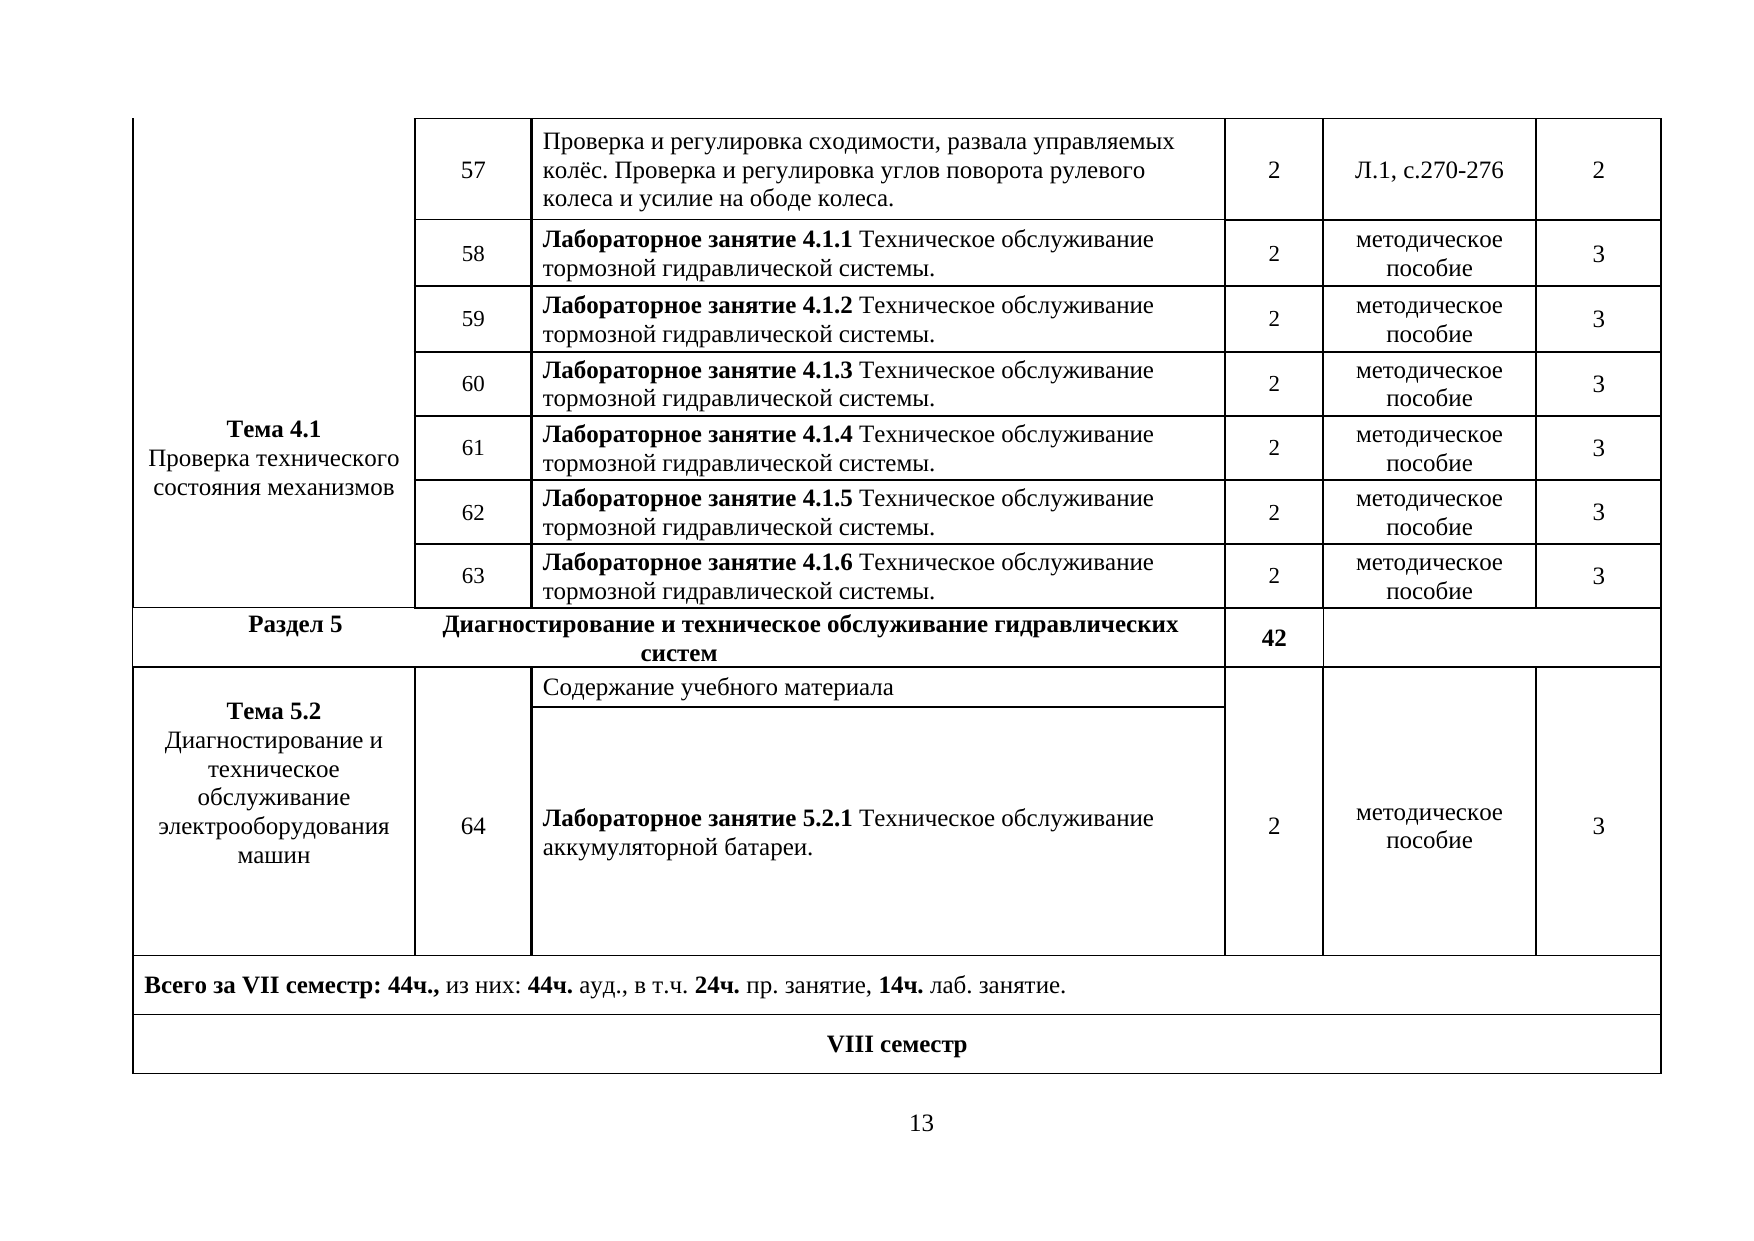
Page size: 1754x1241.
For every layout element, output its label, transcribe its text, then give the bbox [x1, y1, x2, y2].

table_cell 2 [1226, 668, 1322, 955]
table_cell методическое пособие [1324, 668, 1535, 955]
table_cell 2 [1226, 417, 1322, 479]
table_cell 2 [1226, 221, 1322, 285]
table_cell 58 [416, 220, 530, 285]
table_cell 3 [1537, 417, 1660, 479]
table_cell 2 [1226, 481, 1322, 543]
table_cell 3 [1537, 221, 1660, 285]
table_cell методическое пособие [1324, 221, 1535, 285]
table_cell Раздел 5 Диагностирование и техническое обслуживание гидравлических систем [133, 608, 1224, 666]
table_cell Лабораторное занятие 4.1.3 Техническое обслуживание тормозной гидравлической системы. [533, 353, 1224, 414]
table_cell 64 [416, 668, 530, 955]
table_cell методическое пособие [1324, 545, 1535, 607]
table_cell Лабораторное занятие 5.2.1 Техническое обслуживание аккумуляторной батареи. [533, 708, 1224, 955]
table_cell 2 [1226, 287, 1322, 351]
table_cell методическое пособие [1324, 287, 1535, 351]
table_cell 3 [1537, 668, 1660, 955]
table_cell 3 [1537, 481, 1660, 543]
table_cell VIII семестр [134, 1015, 1660, 1072]
table_cell Лабораторное занятие 4.1.2 Техническое обслуживание тормозной гидравлической системы. [533, 287, 1224, 351]
table_cell 2 [1537, 119, 1660, 219]
table_cell 3 [1537, 545, 1660, 607]
table_cell методическое пособие [1324, 353, 1535, 414]
table_cell 60 [416, 353, 530, 414]
table_cell Лабораторное занятие 4.1.5 Техническое обслуживание тормозной гидравлической системы. [533, 481, 1224, 543]
table_cell 63 [416, 545, 530, 607]
table_cell методическое пособие [1324, 481, 1535, 543]
table_cell 3 [1537, 287, 1660, 351]
table_cell Лабораторное занятие 4.1.4 Техническое обслуживание тормозной гидравлической системы. [533, 417, 1224, 479]
table_cell Лабораторное занятие 4.1.1 Техническое обслуживание тормозной гидравлической системы. [533, 220, 1224, 285]
table_cell 61 [416, 417, 530, 479]
table_cell [134, 479, 414, 543]
table_cell 62 [416, 481, 530, 543]
table_cell 2 [1226, 545, 1322, 607]
table_cell Содержание учебного материала [533, 668, 1224, 706]
table_cell Л.1, с.270-276 [1324, 119, 1535, 219]
table_cell методическое пособие [1324, 417, 1535, 479]
table_cell 57 [416, 119, 530, 219]
table_cell 2 [1226, 119, 1322, 219]
table_cell Всего за VII семестр: 44ч., из них: 44ч. ауд., в т.ч. 24ч. пр. занятие, 14ч. лаб. занятие. [134, 956, 1660, 1014]
table_cell [1324, 609, 1660, 666]
table_cell 59 [416, 287, 530, 351]
table_cell Лабораторное занятие 4.1.6 Техническое обслуживание тормозной гидравлической системы. [533, 545, 1224, 607]
table_cell Тема 5.2 Диагностирование и техническое обслуживание электрооборудования машин [134, 668, 414, 955]
table_cell [134, 543, 414, 607]
table_cell 3 [1537, 353, 1660, 414]
table_cell Проверка и регулировка сходимости, развала управляемых колёс. Проверка и регулировка углов поворота рулевого колеса и усилие на ободе колеса. [533, 119, 1224, 219]
table_cell 42 [1226, 609, 1323, 666]
table_cell 2 [1226, 353, 1322, 414]
